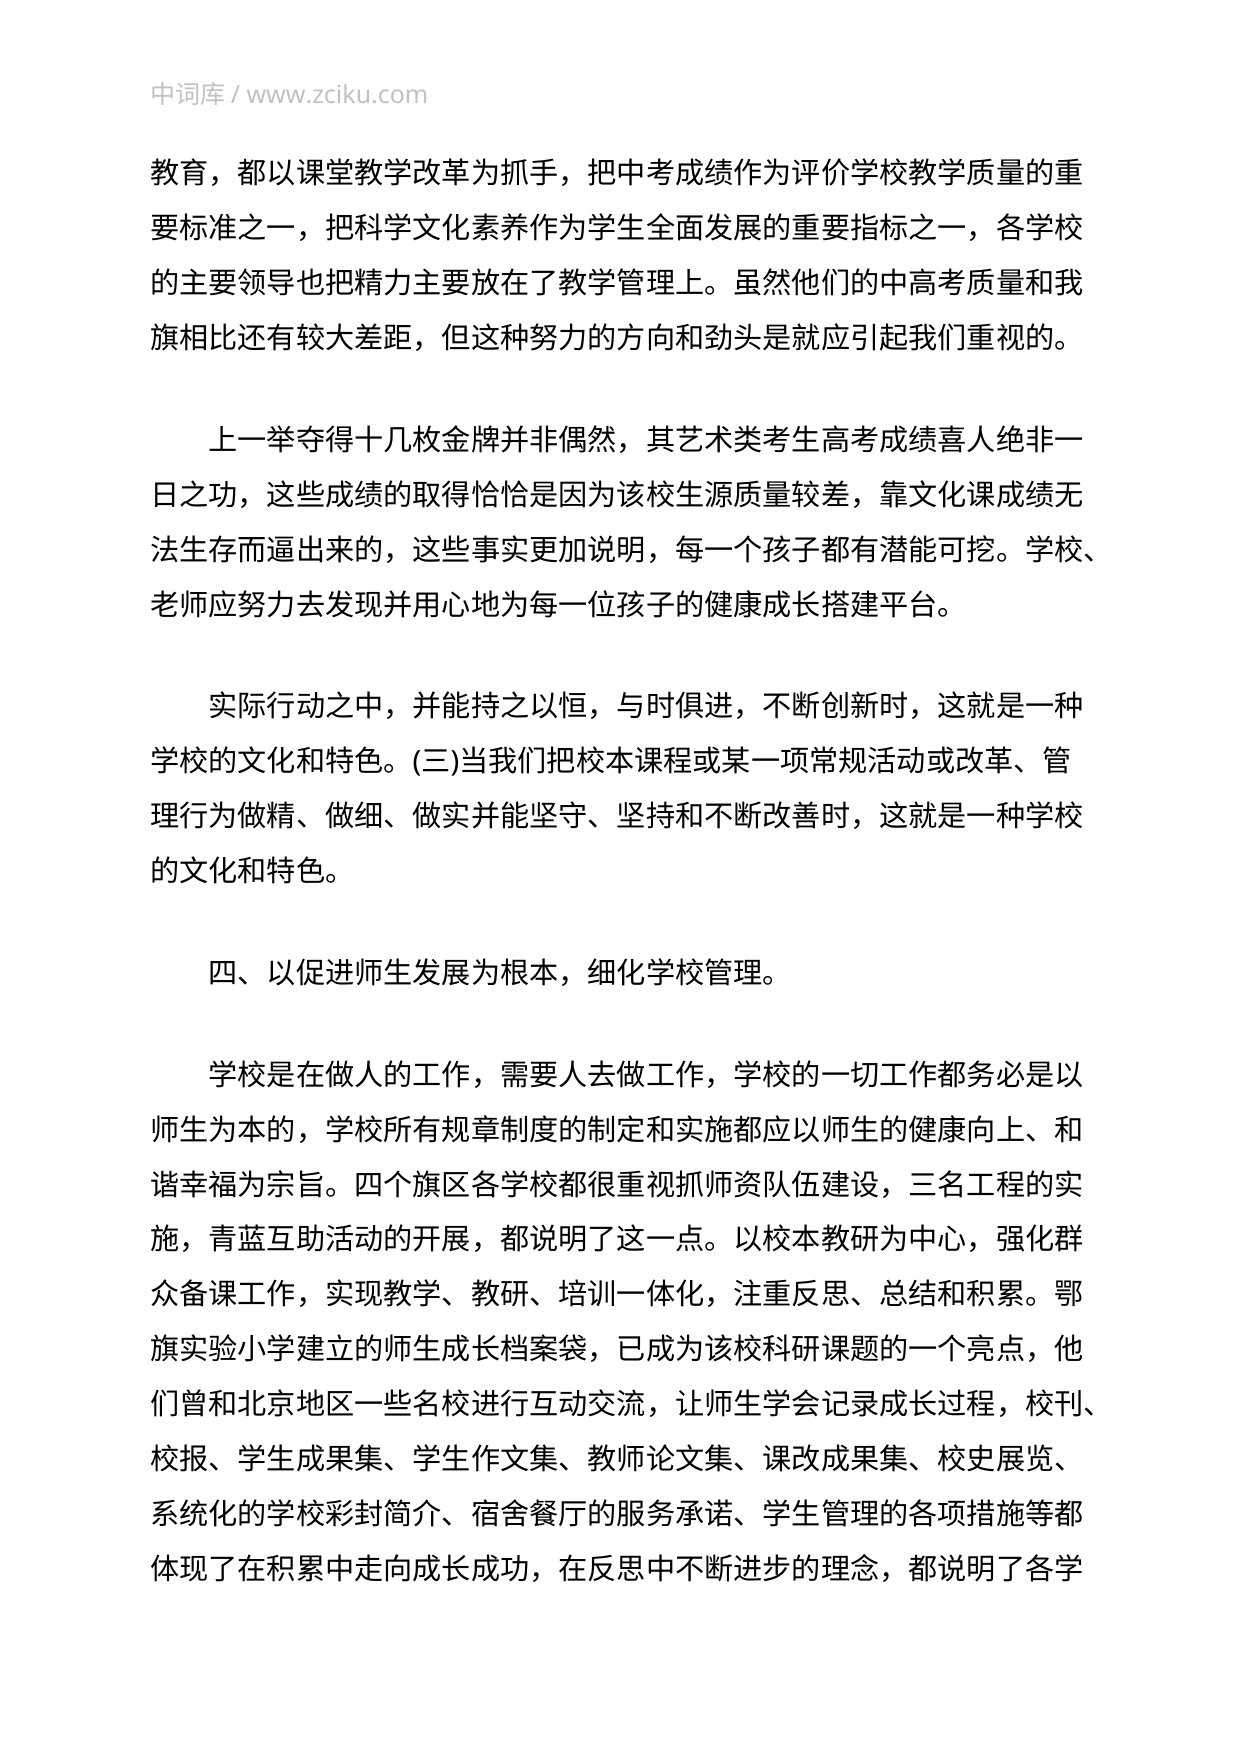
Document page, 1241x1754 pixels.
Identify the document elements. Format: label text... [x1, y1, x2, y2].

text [150, 1051, 1090, 1588]
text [150, 150, 1090, 357]
text 上一举夺得十几枚金牌并非偶然，其艺术类考生高考成绩喜人绝非一日之功，这些成绩的取得恰恰是因为该校生源质量较差，靠文化课成绩无法生存而逼出来的，这些事实更加说明，每一个孩子都有潜能可挖。学校、老师应努力去发现并用心地为每一位孩子的健康成长搭建平台。 [150, 416, 1090, 623]
text 四、以促进师生发展为根本，细化学校管理。 [150, 949, 1090, 992]
text 实际行动之中，并能持之以恒，与时俱进，不断创新时，这就是一种学校的文化和特色。(三)当我们把校本课程或某一项常规活动或改革、管理行为做精、做细、做实并能坚守、坚持和不断改善时，这就是一种学校的文化和特色。 [150, 683, 1090, 890]
